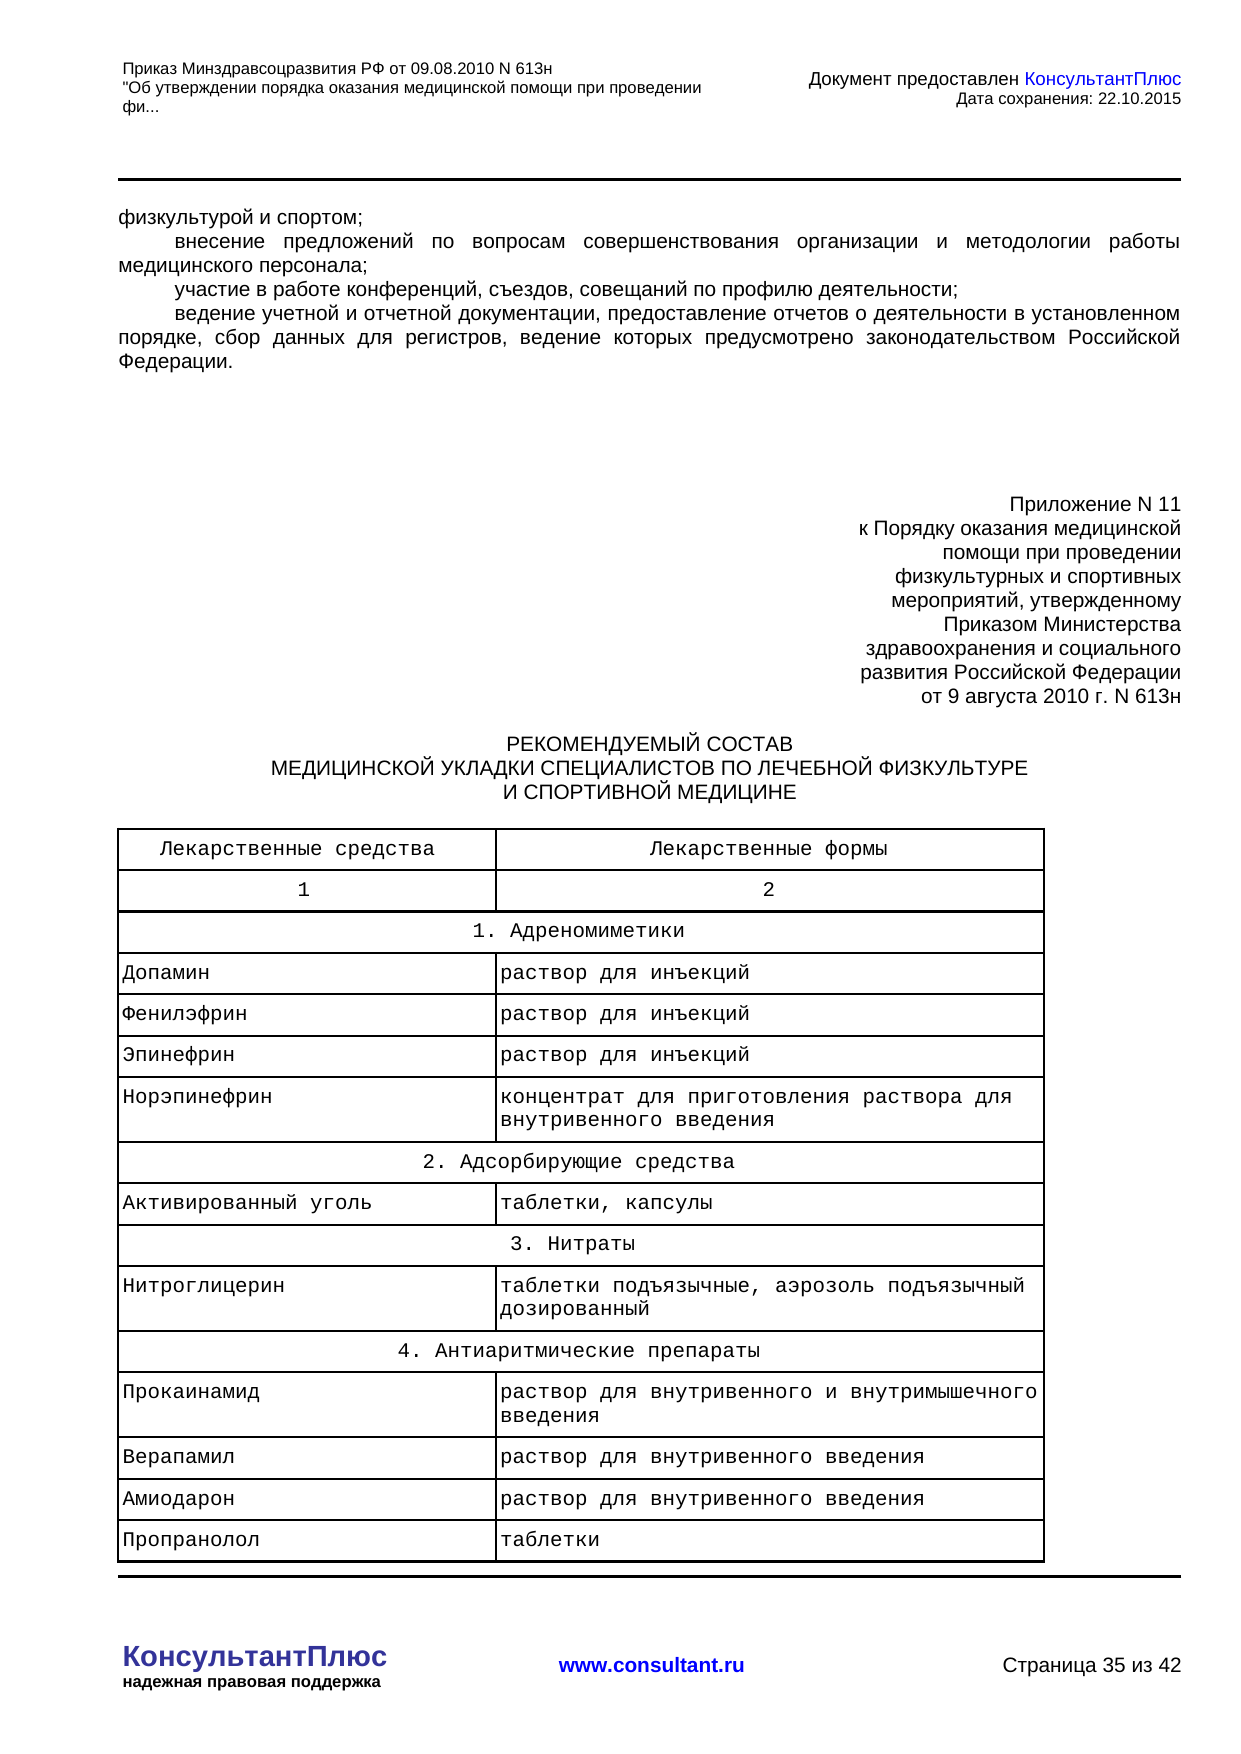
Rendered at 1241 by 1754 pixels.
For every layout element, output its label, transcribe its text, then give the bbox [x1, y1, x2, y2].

table_cell раствор для инъекций [497, 954, 1043, 993]
table_cell 1. Адреномиметики [119, 913, 1043, 952]
table_cell 2. Адсорбирующие средства [119, 1143, 1043, 1182]
table_header Лекарственные формы [497, 830, 1043, 869]
table_cell Амиодарон [119, 1480, 495, 1519]
text от 9 августа 2010 г. N 613н [118, 684, 1181, 708]
table_cell 2 [497, 871, 1043, 910]
table_cell 4. Антиаритмические препараты [119, 1332, 1043, 1371]
table_cell таблетки [497, 1521, 1043, 1560]
text развития Российской Федерации [118, 660, 1181, 684]
table_cell Нитроглицерин [119, 1267, 495, 1330]
table_cell Пропранолол [119, 1521, 495, 1560]
text Приказом Министерства [118, 612, 1181, 636]
text РЕКОМЕНДУЕМЫЙ СОСТАВ [118, 732, 1181, 756]
text здравоохранения и социального [118, 636, 1181, 660]
text И СПОРТИВНОЙ МЕДИЦИНЕ [118, 780, 1181, 804]
table_cell раствор для внутривенного введения [497, 1438, 1043, 1478]
table_cell 3. Нитраты [119, 1226, 1043, 1265]
table_cell 1 [119, 871, 495, 910]
table_cell таблетки, капсулы [497, 1184, 1043, 1223]
table_cell Норэпинефрин [119, 1078, 495, 1141]
text ведение учетной и отчетной документации, предоставление отчетов о деятельности в установленном порядке, сбор данных для регистров, ведение которых предусмотрено законодательством Российской Федерации. [118, 301, 1181, 372]
table_cell концентрат для приготовления раствора для внутривенного введения [497, 1078, 1043, 1141]
table_header Лекарственные средства [119, 830, 495, 869]
text к Порядку оказания медицинской [118, 516, 1181, 540]
text внесение предложений по вопросам совершенствования организации и методологии работы медицинского персонала; [118, 229, 1181, 277]
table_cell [497, 1373, 1043, 1436]
text мероприятий, утвержденному [118, 588, 1181, 612]
table_cell раствор для инъекций [497, 1037, 1043, 1076]
table_cell раствор для внутривенного введения [497, 1480, 1043, 1519]
text МЕДИЦИНСКОЙ УКЛАДКИ СПЕЦИАЛИСТОВ ПО ЛЕЧЕБНОЙ ФИЗКУЛЬТУРЕ [118, 756, 1181, 780]
table_cell Допамин [119, 954, 495, 993]
table_cell таблетки подъязычные, аэрозоль подъязычный дозированный [497, 1267, 1043, 1330]
table_cell Фенилэфрин [119, 995, 495, 1034]
text Приложение N 11 [118, 492, 1181, 516]
table_cell Прокаинамид [119, 1373, 495, 1436]
text участие в работе конференций, съездов, совещаний по профилю деятельности; [118, 277, 1181, 301]
text помощи при проведении [118, 540, 1181, 564]
table_cell Эпинефрин [119, 1037, 495, 1076]
table_cell Верапамил [119, 1438, 495, 1478]
table_cell Активированный уголь [119, 1184, 495, 1223]
table_cell раствор для инъекций [497, 995, 1043, 1034]
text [118, 205, 1181, 229]
text физкультурных и спортивных [118, 564, 1181, 588]
